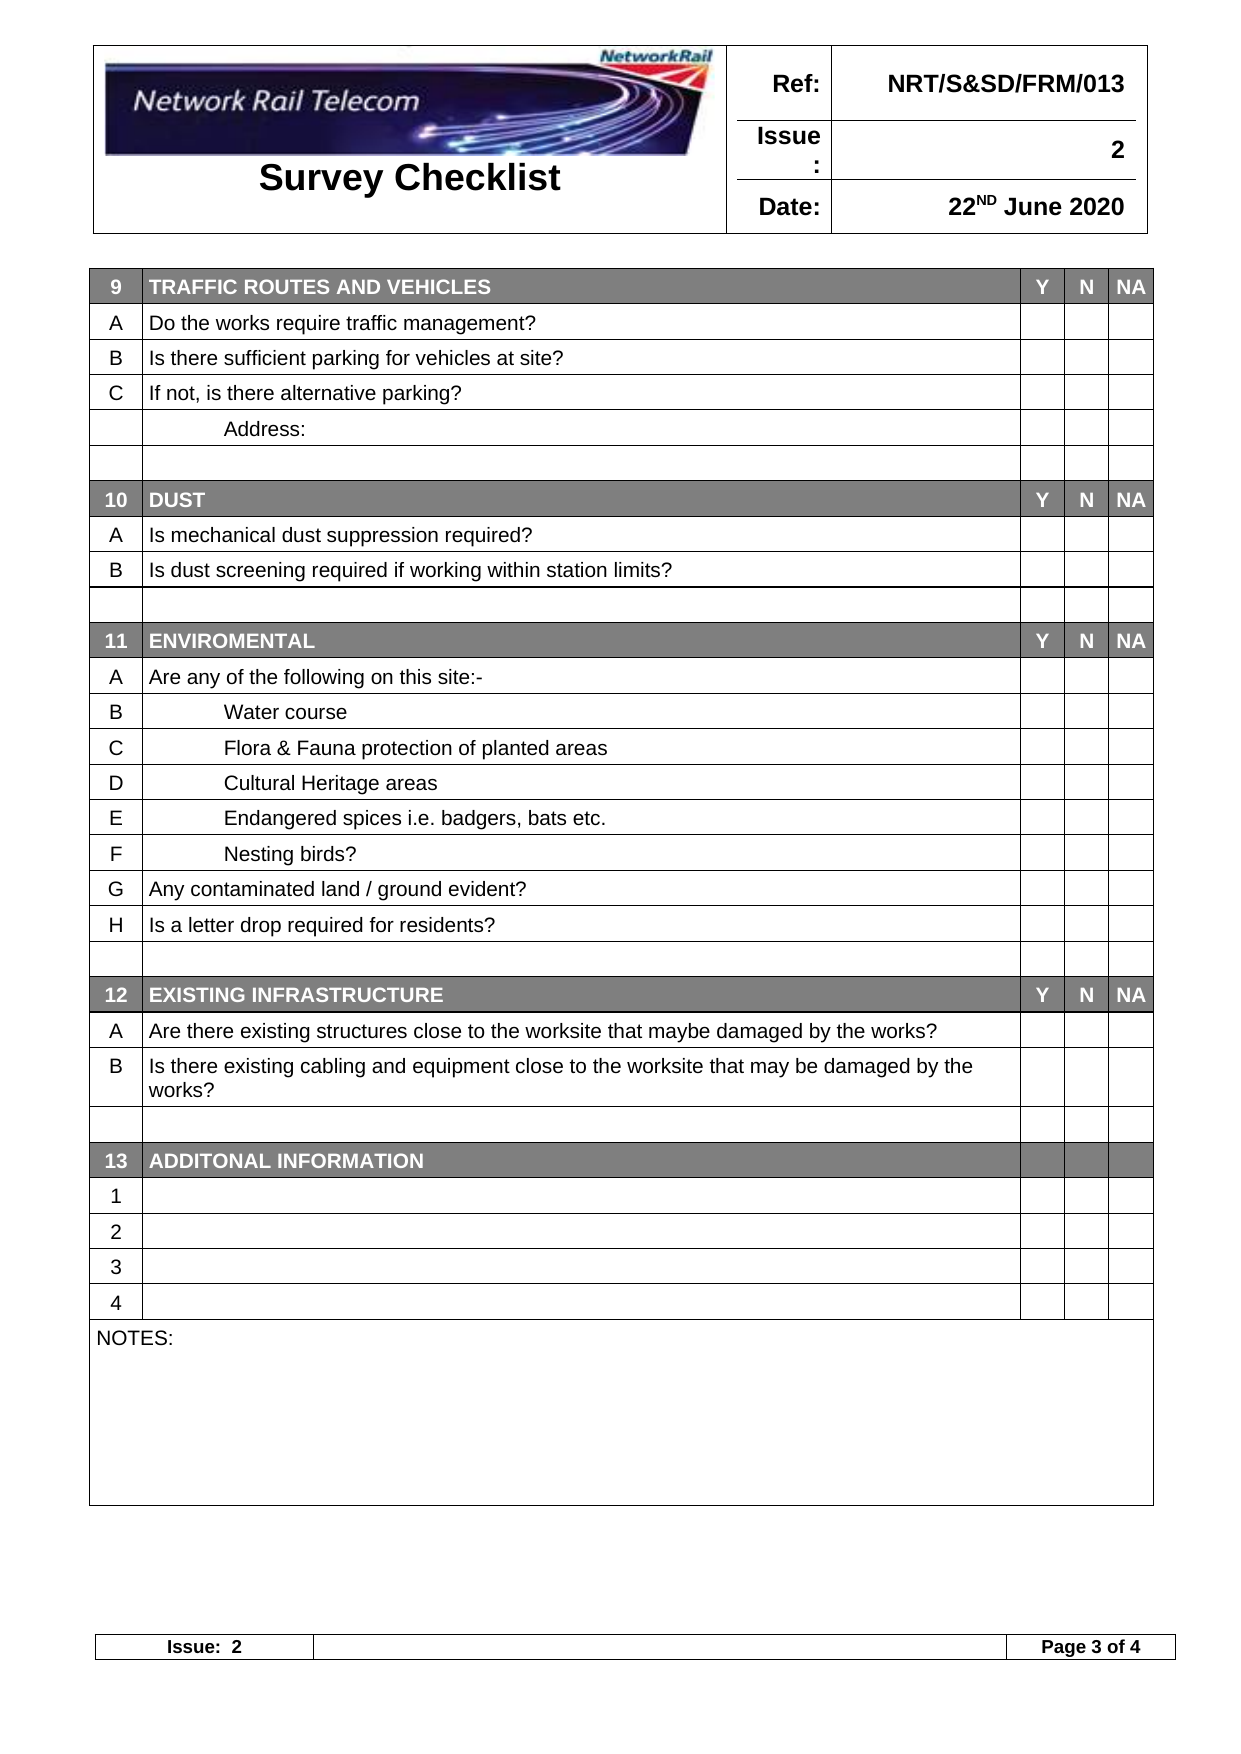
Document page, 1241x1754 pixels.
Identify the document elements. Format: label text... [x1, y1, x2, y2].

table_cell B [90, 694, 142, 728]
table_cell [1021, 729, 1064, 763]
table_cell [1109, 1107, 1153, 1142]
table_cell [1109, 906, 1153, 941]
table_cell [1109, 1048, 1153, 1106]
table_cell [1065, 942, 1108, 976]
table_cell [1021, 410, 1064, 445]
table_cell B [90, 340, 142, 374]
table_cell DUST [143, 481, 1020, 516]
table_cell If not, is there alternative parking? [143, 375, 1020, 409]
table_cell [1065, 1107, 1108, 1142]
table_cell [1065, 1249, 1108, 1283]
table_cell [1065, 375, 1108, 409]
table_cell F [90, 835, 142, 870]
table_cell [1065, 1048, 1108, 1106]
table_cell [1109, 1013, 1153, 1047]
table_cell Is there sufficient parking for vehicles at site? [143, 340, 1020, 374]
table_cell Is mechanical dust suppression required? [143, 517, 1020, 551]
table_cell [90, 1107, 142, 1142]
table_cell [1021, 800, 1064, 834]
table_cell 13 [90, 1143, 142, 1177]
picture [104, 46, 715, 156]
table_cell [1021, 835, 1064, 870]
table_cell C [90, 375, 142, 409]
table_cell N [1065, 977, 1108, 1011]
table_cell NA [1109, 623, 1153, 657]
table_cell [1109, 658, 1153, 693]
table_cell [1065, 906, 1108, 941]
table_cell ENVIROMENTAL [143, 623, 1020, 657]
table_cell [1109, 694, 1153, 728]
table_cell Are there existing structures close to the worksite that maybe damaged by the works? [143, 1013, 1020, 1047]
table_cell [1065, 304, 1108, 338]
table_cell Y [1021, 977, 1064, 1011]
table_cell [1065, 1178, 1108, 1212]
table_cell [90, 942, 142, 976]
table_cell 2 [90, 1214, 142, 1248]
table_cell [1109, 1249, 1153, 1283]
table_cell [1021, 906, 1064, 941]
table_cell NA [1109, 481, 1153, 516]
table_cell [1109, 410, 1153, 445]
table_cell ADDITONAL INFORMATION [143, 1143, 1020, 1177]
table_cell NA [1109, 977, 1153, 1011]
table_cell [1065, 835, 1108, 870]
table_cell [1021, 658, 1064, 693]
table_header N [1065, 269, 1108, 303]
table_cell [1021, 304, 1064, 338]
table_cell [1021, 375, 1064, 409]
table_cell NOTES: [90, 1320, 1153, 1505]
table_cell Are any of the following on this site:- [143, 658, 1020, 693]
table_header TRAFFIC ROUTES AND VEHICLES [143, 269, 1020, 303]
table_cell Is a letter drop required for residents? [143, 906, 1020, 941]
table_cell A [90, 658, 142, 693]
table_cell [1021, 552, 1064, 586]
table_cell Is dust screening required if working within station limits? [143, 552, 1020, 586]
table_cell [1065, 552, 1108, 586]
table_cell [1109, 871, 1153, 905]
table_cell [1109, 446, 1153, 480]
table_cell A [90, 517, 142, 551]
table_cell [1109, 588, 1153, 622]
table_cell Y [1021, 623, 1064, 657]
table_cell [1065, 765, 1108, 799]
table_cell [1021, 694, 1064, 728]
table_cell [1021, 1284, 1064, 1319]
table_cell [1065, 1214, 1108, 1248]
table_cell [1109, 835, 1153, 870]
table_cell [143, 1249, 1020, 1283]
table_cell 12 [90, 977, 142, 1011]
table_cell 11 [90, 623, 142, 657]
table_cell [1065, 800, 1108, 834]
table_cell [1065, 340, 1108, 374]
table_cell G [90, 871, 142, 905]
table_header NA [1109, 269, 1153, 303]
table_cell [1021, 340, 1064, 374]
table_cell Address: [143, 410, 1020, 445]
table_header Y [1021, 269, 1064, 303]
table_cell 3 [90, 1249, 142, 1283]
table_cell Any contaminated land / ground evident? [143, 871, 1020, 905]
table_cell [1021, 871, 1064, 905]
table_cell [1021, 517, 1064, 551]
table_cell [1109, 1284, 1153, 1319]
table_cell [143, 1107, 1020, 1142]
table_cell [1109, 552, 1153, 586]
table_cell [90, 588, 142, 622]
table_cell [1109, 1214, 1153, 1248]
table_cell [1021, 1013, 1064, 1047]
table_cell Is there existing cabling and equipment close to the worksite that may be damaged by the works? [143, 1048, 1020, 1106]
table_cell [143, 446, 1020, 480]
table_cell [1021, 1249, 1064, 1283]
table_cell [90, 446, 142, 480]
table_cell [1021, 1048, 1064, 1106]
table_cell Do the works require traffic management? [143, 304, 1020, 338]
table_cell [1109, 375, 1153, 409]
table_cell [90, 410, 142, 445]
table_cell [1109, 340, 1153, 374]
table_cell D [90, 765, 142, 799]
table_cell 1 [90, 1178, 142, 1212]
table_cell 10 [90, 481, 142, 516]
table_cell Flora & Fauna protection of planted areas [143, 729, 1020, 763]
table_cell N [1065, 623, 1108, 657]
table_cell A [90, 304, 142, 338]
table_cell [1109, 765, 1153, 799]
table_cell A [90, 1013, 142, 1047]
table_cell [1065, 1284, 1108, 1319]
table_cell 4 [90, 1284, 142, 1319]
table_cell E [90, 800, 142, 834]
table_cell [1109, 800, 1153, 834]
table_cell Nesting birds? [143, 835, 1020, 870]
table_cell [143, 942, 1020, 976]
table_cell [1065, 871, 1108, 905]
table_cell [143, 1178, 1020, 1212]
table_cell [1021, 446, 1064, 480]
table_cell [1109, 1143, 1153, 1177]
table_cell [1109, 942, 1153, 976]
table_cell [1109, 729, 1153, 763]
table_cell Cultural Heritage areas [143, 765, 1020, 799]
table_cell [1065, 1013, 1108, 1047]
table_cell [1021, 1107, 1064, 1142]
table_header 9 [90, 269, 142, 303]
table_cell [1065, 694, 1108, 728]
table_cell [143, 1214, 1020, 1248]
table_cell [1065, 1143, 1108, 1177]
table_cell [1065, 658, 1108, 693]
table_cell H [90, 906, 142, 941]
table_cell [1065, 729, 1108, 763]
table_cell [1021, 588, 1064, 622]
table_cell [1021, 1178, 1064, 1212]
table_cell [1065, 446, 1108, 480]
table_cell [1065, 588, 1108, 622]
table_cell Water course [143, 694, 1020, 728]
table_cell [1021, 942, 1064, 976]
table_cell B [90, 1048, 142, 1106]
table_cell Y [1021, 481, 1064, 516]
table_cell EXISTING INFRASTRUCTURE [143, 977, 1020, 1011]
table_cell [1021, 1143, 1064, 1177]
table_cell [1065, 517, 1108, 551]
table_cell [1065, 410, 1108, 445]
table_cell [1109, 517, 1153, 551]
table_cell [143, 1284, 1020, 1319]
table_cell [1021, 765, 1064, 799]
table_cell Endangered spices i.e. badgers, bats etc. [143, 800, 1020, 834]
table_cell C [90, 729, 142, 763]
table_cell B [90, 552, 142, 586]
table_cell N [1065, 481, 1108, 516]
table_cell [1021, 1214, 1064, 1248]
table_cell [143, 588, 1020, 622]
table_cell [1109, 1178, 1153, 1212]
table_cell [1109, 304, 1153, 338]
